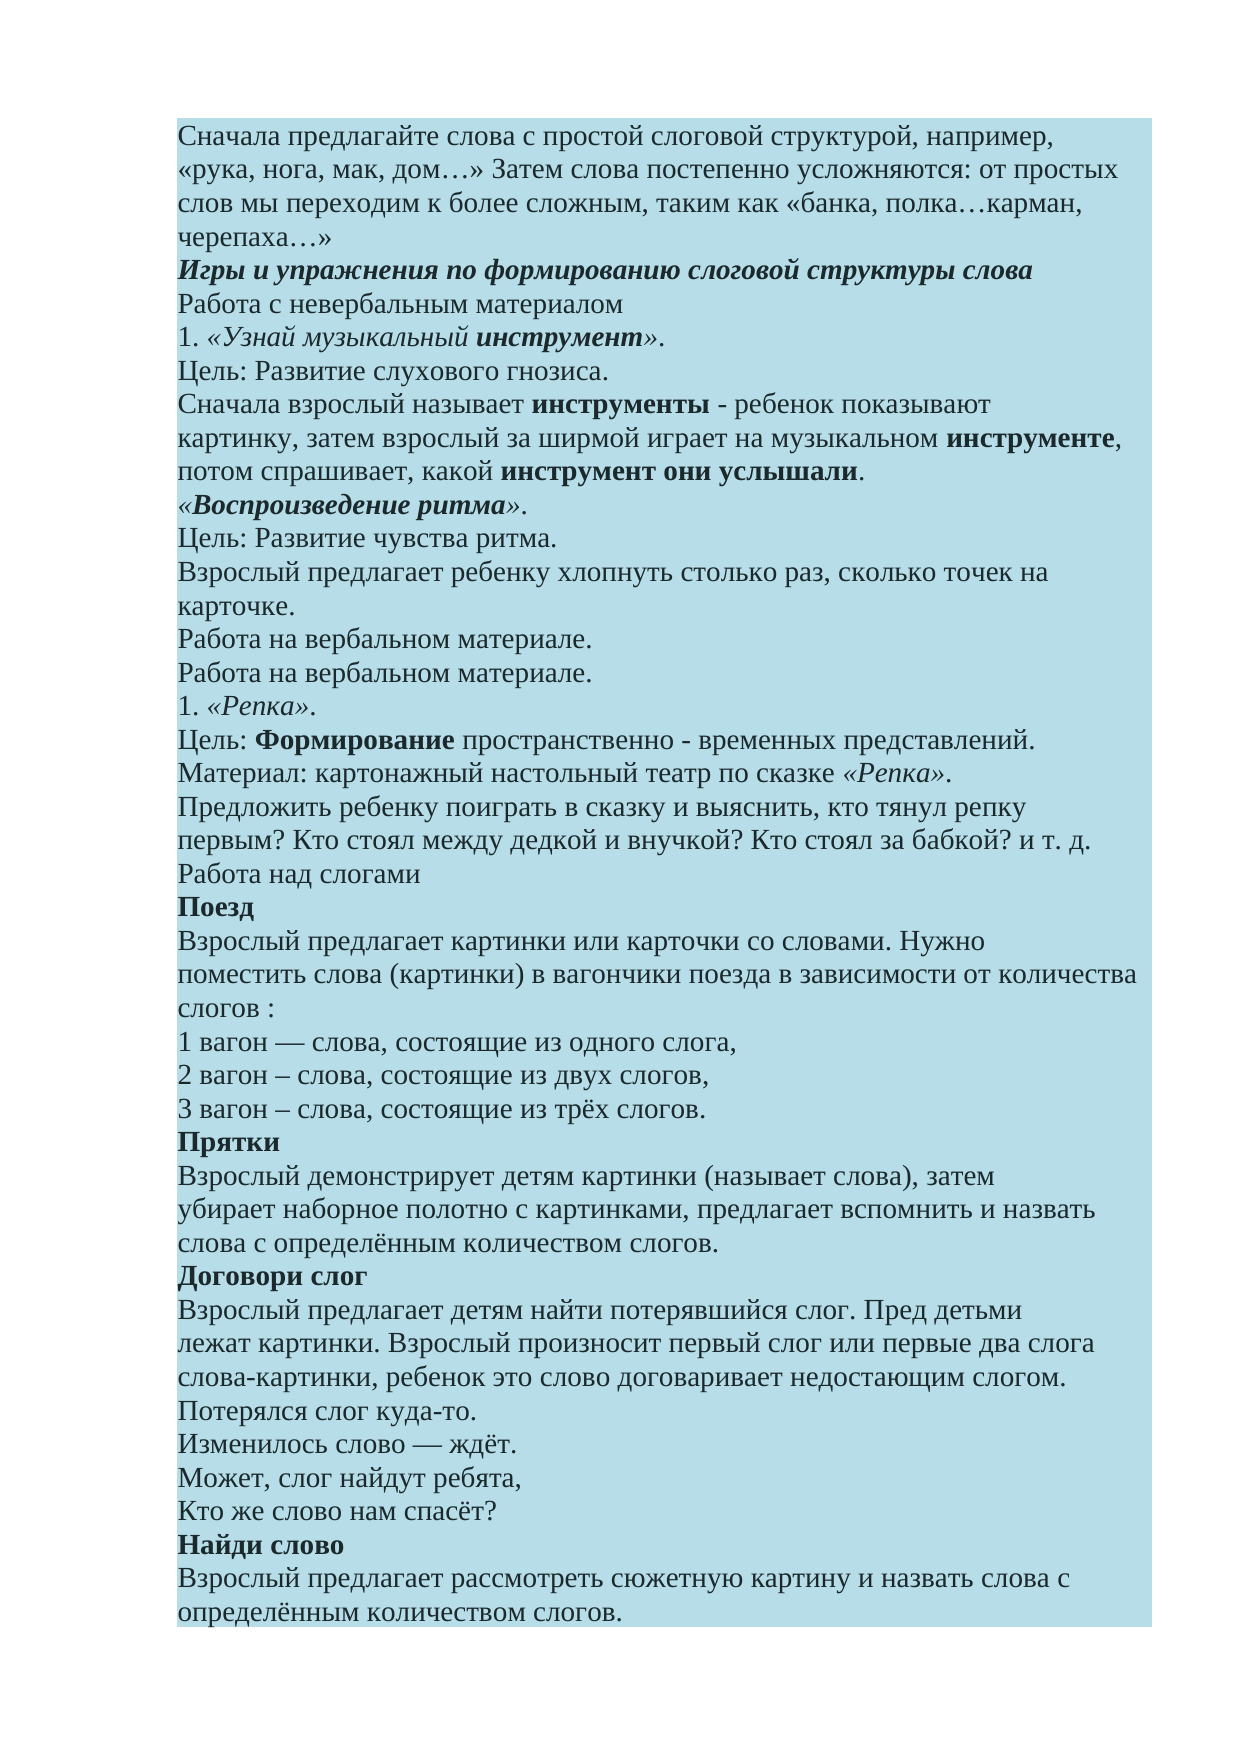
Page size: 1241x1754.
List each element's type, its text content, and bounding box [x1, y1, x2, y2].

text Взрослый предлагает рассмотреть сюжетную картину и назвать слова с [177, 1560, 1152, 1594]
text Прятки [177, 1124, 1152, 1158]
text Работа над слогами [177, 856, 1152, 889]
text карточке. [177, 588, 1152, 621]
text Найди слово [177, 1527, 1152, 1560]
text Взрослый предлагает ребенку хлопнуть столько раз, сколько точек на [177, 554, 1152, 588]
text Работа на вербальном материале. [177, 621, 1152, 655]
text Взрослый предлагает детям найти потерявшийся слог. Пред детьми [177, 1292, 1152, 1326]
text лежат картинки. Взрослый произносит первый слог или первые два слога [177, 1326, 1152, 1359]
text Сначала взрослый называет инструменты - ребенок показывают [177, 386, 1152, 420]
text первым? Кто стоял между дедкой и внучкой? Кто стоял за бабкой? и т. д. [177, 822, 1152, 856]
text Поезд [177, 889, 1152, 923]
text Изменилось слово — ждёт. [177, 1426, 1152, 1460]
text 3 вагон – слова, состоящие из трёх слогов. [177, 1091, 1152, 1124]
text 1 вагон — слова, состоящие из одного слога, [177, 1024, 1152, 1057]
text картинку, затем взрослый за ширмой играет на музыкальном инструменте, [177, 420, 1152, 453]
text определённым количеством слогов. [177, 1594, 1152, 1627]
text Потерялся слог куда-то. [177, 1393, 1152, 1426]
text «Воспроизведение ритма». [177, 487, 1152, 521]
text Сначала предлагайте слова с простой слоговой структурой, например, [177, 118, 1152, 152]
text Цель: Формирование пространственно - временных представлений. [177, 722, 1152, 755]
text слогов : [177, 990, 1152, 1024]
text слова-картинки, ребенок это слово договаривает недостающим слогом. [177, 1359, 1152, 1393]
text «рука, нога, мак, дом…» Затем слова постепенно усложняются: от простых [177, 152, 1152, 185]
text Предложить ребенку поиграть в сказку и выяснить, кто тянул репку [177, 789, 1152, 822]
text Игры и упражнения по формированию слоговой структуры слова [177, 252, 1152, 286]
text убирает наборное полотно с картинками, предлагает вспомнить и назвать [177, 1191, 1152, 1225]
text Цель: Развитие слухового гнозиса. [177, 353, 1152, 386]
text Взрослый демонстрирует детям картинки (называет слова), затем [177, 1158, 1152, 1191]
text Материал: картонажный настольный театр по сказке «Репка». [177, 755, 1152, 789]
text Цель: Развитие чувства ритма. [177, 521, 1152, 554]
text потом спрашивает, какой инструмент они услышали. [177, 453, 1152, 487]
text 1. «Репка». [177, 688, 1152, 722]
text Работа на вербальном материале. [177, 655, 1152, 688]
text черепаха…» [177, 219, 1152, 252]
text Работа с невербальным материалом [177, 286, 1152, 319]
text 2 вагон – слова, состоящие из двух слогов, [177, 1057, 1152, 1091]
text Может, слог найдут ребята, [177, 1460, 1152, 1493]
text Взрослый предлагает картинки или карточки со словами. Нужно [177, 923, 1152, 957]
text 1. «Узнай музыкальный инструмент». [177, 319, 1152, 353]
text Кто же слово нам спасёт? [177, 1493, 1152, 1527]
text Договори слог [177, 1258, 1152, 1292]
text слов мы переходим к более сложным, таким как «банка, полка…карман, [177, 185, 1152, 219]
text поместить слова (картинки) в вагончики поезда в зависимости от количества [177, 957, 1152, 990]
text слова с определённым количеством слогов. [177, 1225, 1152, 1258]
